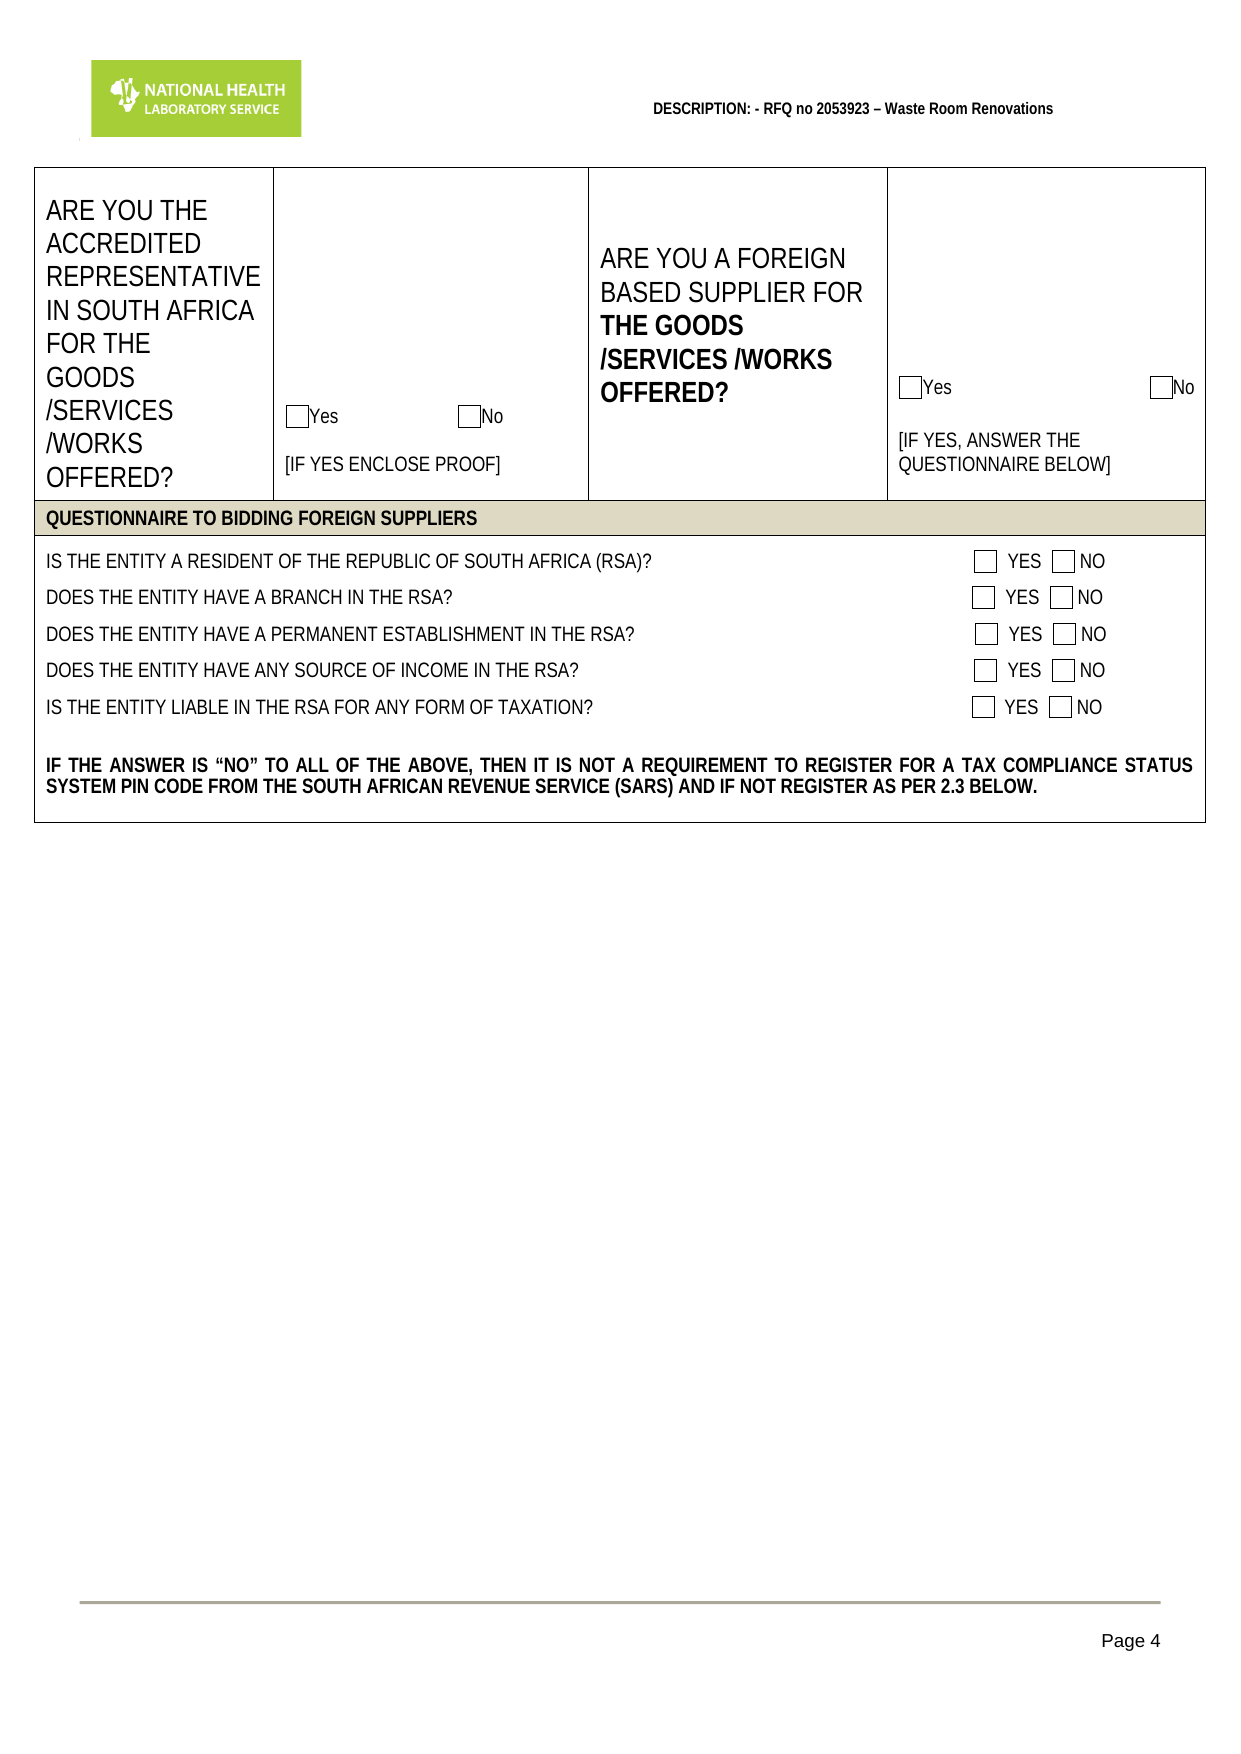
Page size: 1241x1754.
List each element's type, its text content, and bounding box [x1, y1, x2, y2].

table_cell ARE YOU A FOREIGN BASED SUPPLIER FOR THE GOODS /SERVICES /WORKS OFFERED? [589, 168, 887, 500]
table_cell QUESTIONNAIRE TO BIDDING FOREIGN SUPPLIERS [35, 501, 1205, 535]
table_cell Yes No [IF YES, ANSWER THE QUESTIONNAIRE BELOW] [888, 168, 1205, 500]
table_cell IS THE ENTITY A RESIDENT OF THE REPUBLIC OF SOUTH AFRICA (RSA)? YES NO DOES THE ENTITY HAVE A BRANCH IN THE RSA? YES NO DOES THE ENTITY HAVE A PERMANENT ESTABLISHMENT IN THE ? YES NO DOES THE ENTITY HAVE ANY SOURCE OF INCOME IN THE RSA? YES NO IS THE ENTITY LIABLE IN THE RSA FOR ANY FORM OF TAXATION? YES NO IF THE ANSWER IS “NO” TO ALL OF THE ABOVE, THEN IT IS NOT A REQUIREMENT TO REGISTER FOR A TAX COMPLIANCE STATUS SYSTEM PIN CODE FROM THE SOUTH AFRICAN REVENUE SERVICE (SARS) AND IF NOT REGISTER AS PER 2.3 BELOW. [35, 536, 1205, 822]
table_cell Yes No [IF YES ENCLOSE PROOF] [274, 168, 588, 500]
picture [91, 60, 302, 137]
table_cell ARE YOU THE ACCREDITED REPRESENTATIVE IN SOUTH AFRICA FOR THE GOODS /SERVICES /WORKS OFFERED? [35, 168, 273, 500]
